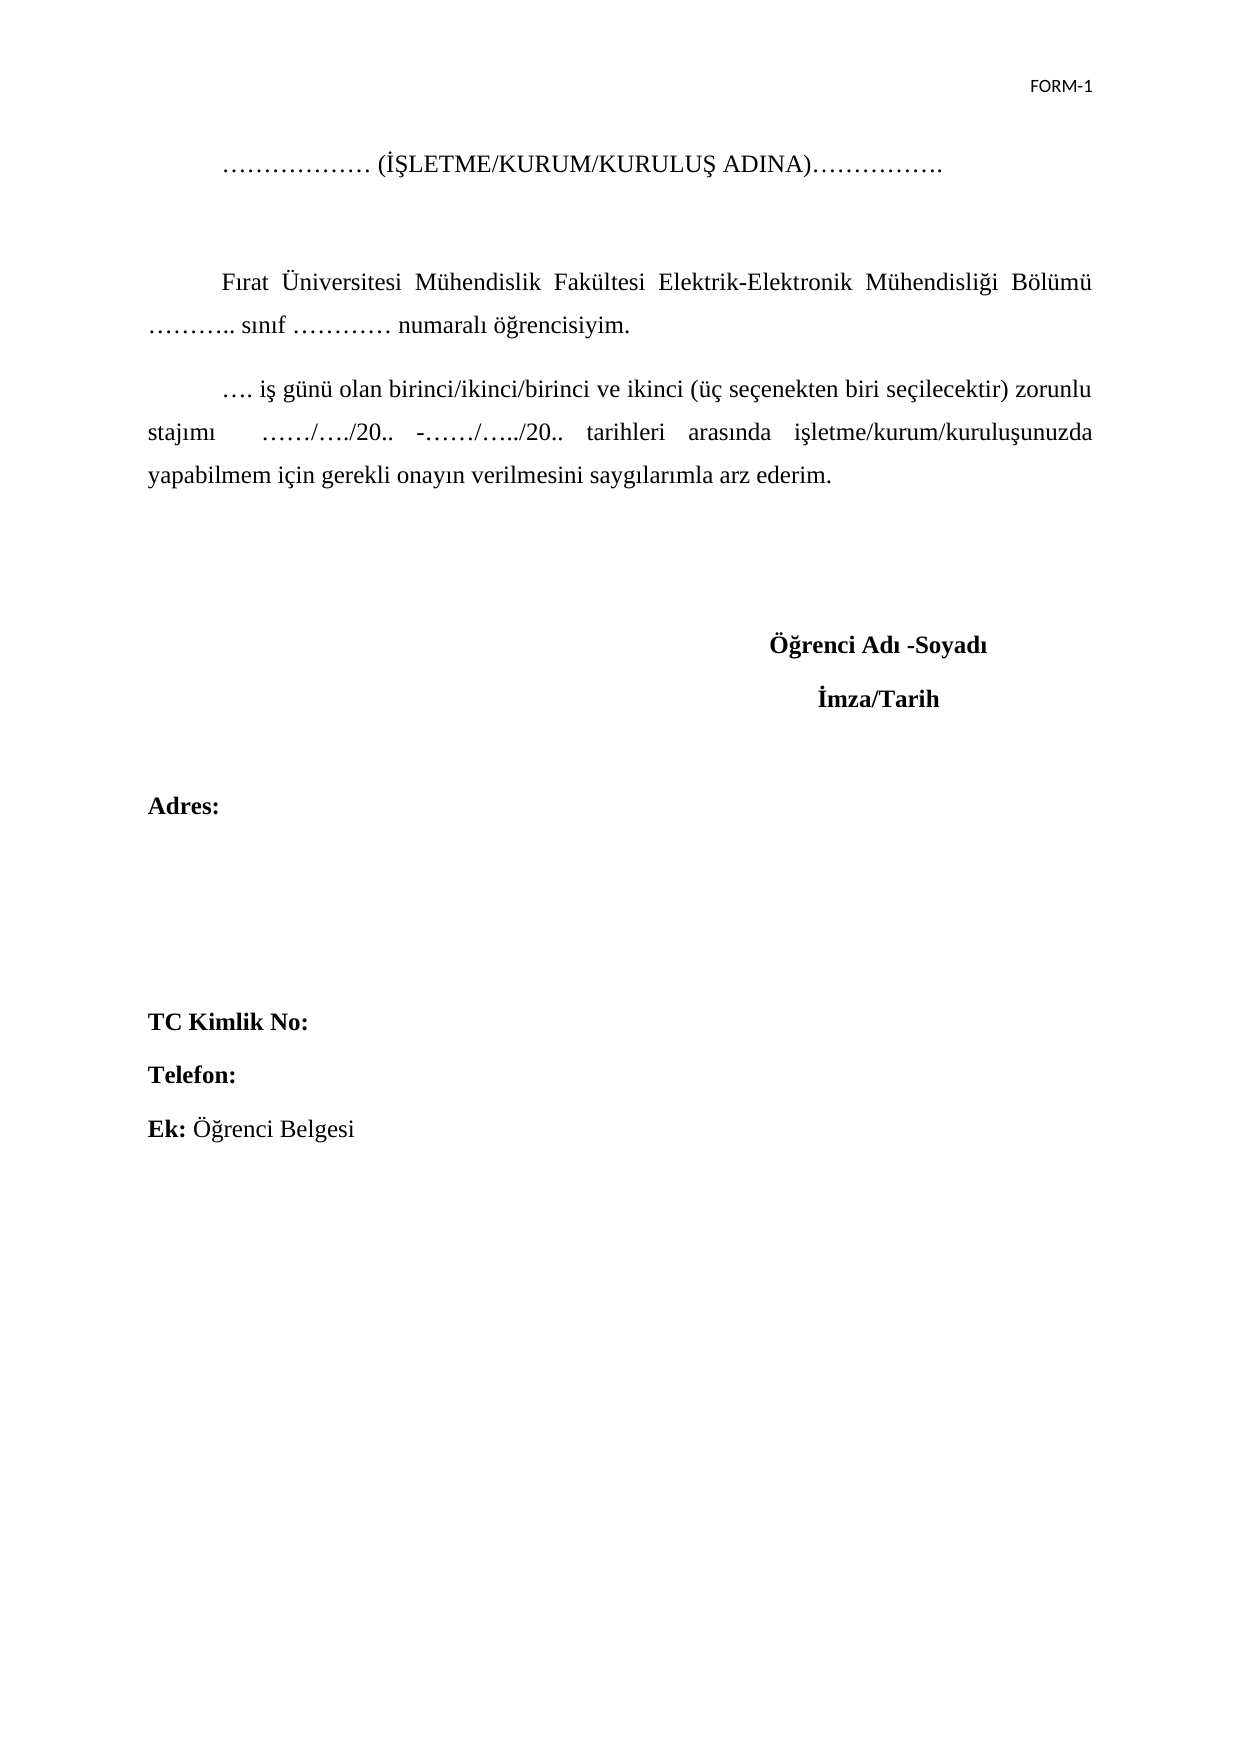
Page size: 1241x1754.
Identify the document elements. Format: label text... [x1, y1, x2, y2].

text …. iş günü olan birinci/ikinci/birinci ve ikinci (üç seçenekten biri seçilecektir) zorunlu stajımı ……/…./20.. -……/…../20.. tarihleri arasında işletme/kurum/kuruluşunuzda yapabilmem için gerekli onayın verilmesini saygılarımla arz ederim. [148, 374, 1093, 489]
text Fırat Üniversitesi Mühendislik Fakültesi Elektrik-Elektronik Mühendisliği Bölümü ……….. sınıf ………… numaralı öğrencisiyim. [148, 267, 1093, 339]
text Öğrenci Adı -Soyadı [590, 630, 1093, 659]
text İmza/Tarih [590, 684, 1093, 713]
text Telefon: [148, 1060, 1093, 1089]
text Adres: [148, 791, 1093, 820]
text Ek: Öğrenci Belgesi [148, 1114, 1093, 1143]
text ……………… (İŞLETME/KURUM/KURULUŞ ADINA)……………. [148, 149, 1093, 178]
text TC Kimlik No: [148, 1007, 1093, 1035]
